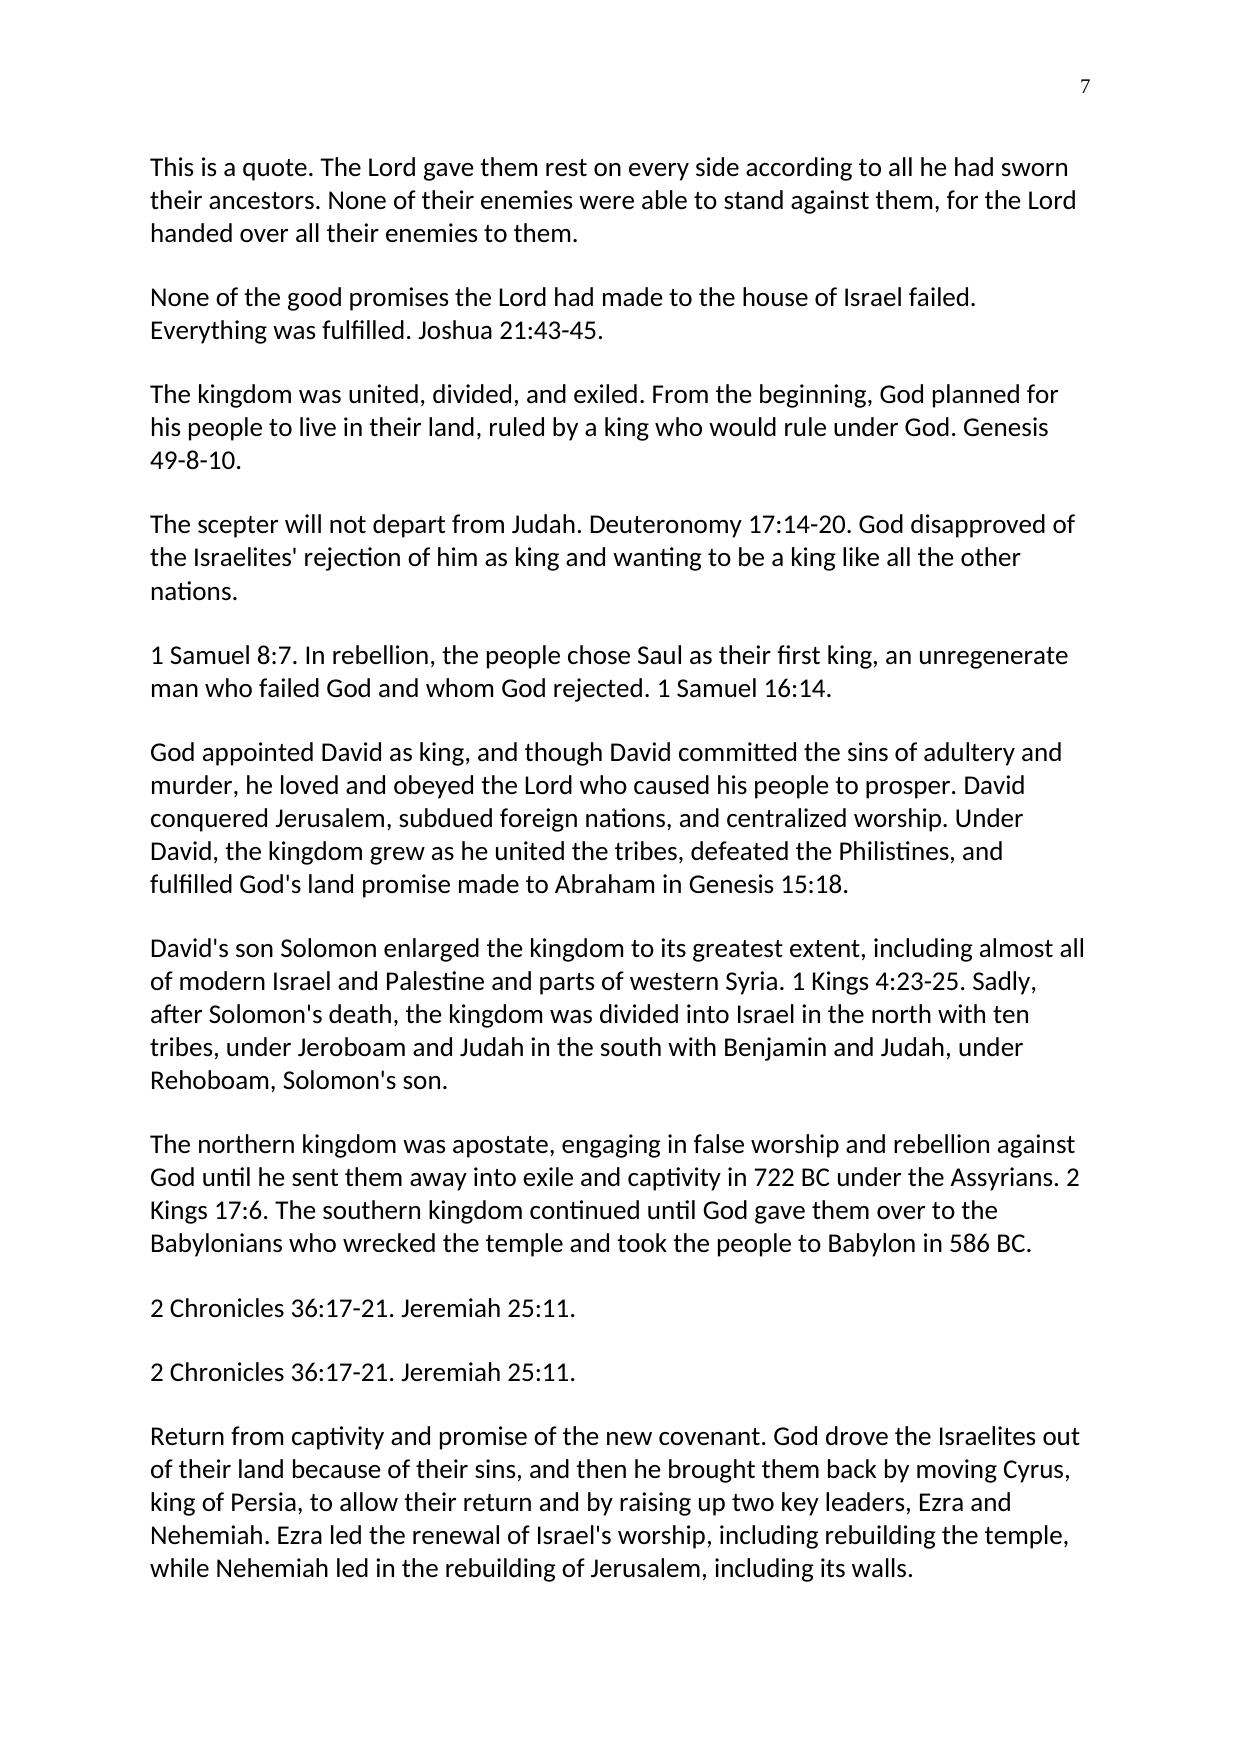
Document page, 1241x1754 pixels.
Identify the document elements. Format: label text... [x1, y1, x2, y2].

text 2 Chronicles 36:17-21. Jeremiah 25:11. [150, 1291, 1090, 1324]
text This is a quote. The Lord gave them rest on every side according to all he had sworn their ancestors. None of their enemies were able to stand against them, for the Lord handed over all their enemies to them. [150, 150, 1090, 249]
text 1 Samuel 8:7. In rebellion, the people chose Saul as their first king, an unregenerate man who failed God and whom God rejected. 1 Samuel 16:14. [150, 638, 1090, 704]
text Return from captivity and promise of the new covenant. God drove the Israelites out of their land because of their sins, and then he brought them back by moving Cyrus, king of Persia, to allow their return and by raising up two key leaders, Ezra and Nehemiah. Ezra led the renewal of Israel's worship, including rebuilding the temple, while Nehemiah led in the rebuilding of Jerusalem, including its walls. [150, 1419, 1090, 1584]
text The northern kingdom was apostate, engaging in false worship and rebellion against God until he sent them away into exile and captivity in 722 BC under the Assyrians. 2 Kings 17:6. The southern kingdom continued until God gave them over to the Babylonians who wrecked the temple and took the people to Babylon in 586 BC. [150, 1127, 1090, 1259]
text None of the good promises the Lord had made to the house of Israel failed. Everything was fulfilled. Joshua 21:43-45. [150, 280, 1090, 346]
text 2 Chronicles 36:17-21. Jeremiah 25:11. [150, 1355, 1090, 1388]
text David's son Solomon enlarged the kingdom to its greatest extent, including almost all of modern Israel and Palestine and parts of western Syria. 1 Kings 4:23-25. Sadly, after Solomon's death, the kingdom was divided into Israel in the north with ten tribes, under Jeroboam and Judah in the south with Benjamin and Judah, under Rehoboam, Solomon's son. [150, 931, 1090, 1096]
text The scepter will not depart from Judah. Deuteronomy 17:14-20. God disapproved of the Israelites' rejection of him as king and wanting to be a king like all the other nations. [150, 508, 1090, 607]
text God appointed David as king, and though David committed the sins of adultery and murder, he loved and obeyed the Lord who caused his people to prosper. David conquered Jerusalem, subdued foreign nations, and centralized worship. Under David, the kingdom grew as he united the tribes, defeated the Philistines, and fulfilled God's land promise made to Abraham in Genesis 15:18. [150, 735, 1090, 900]
text The kingdom was united, divided, and exiled. From the beginning, God planned for his people to live in their land, ruled by a king who would rule under God. Genesis 49-8-10. [150, 377, 1090, 476]
